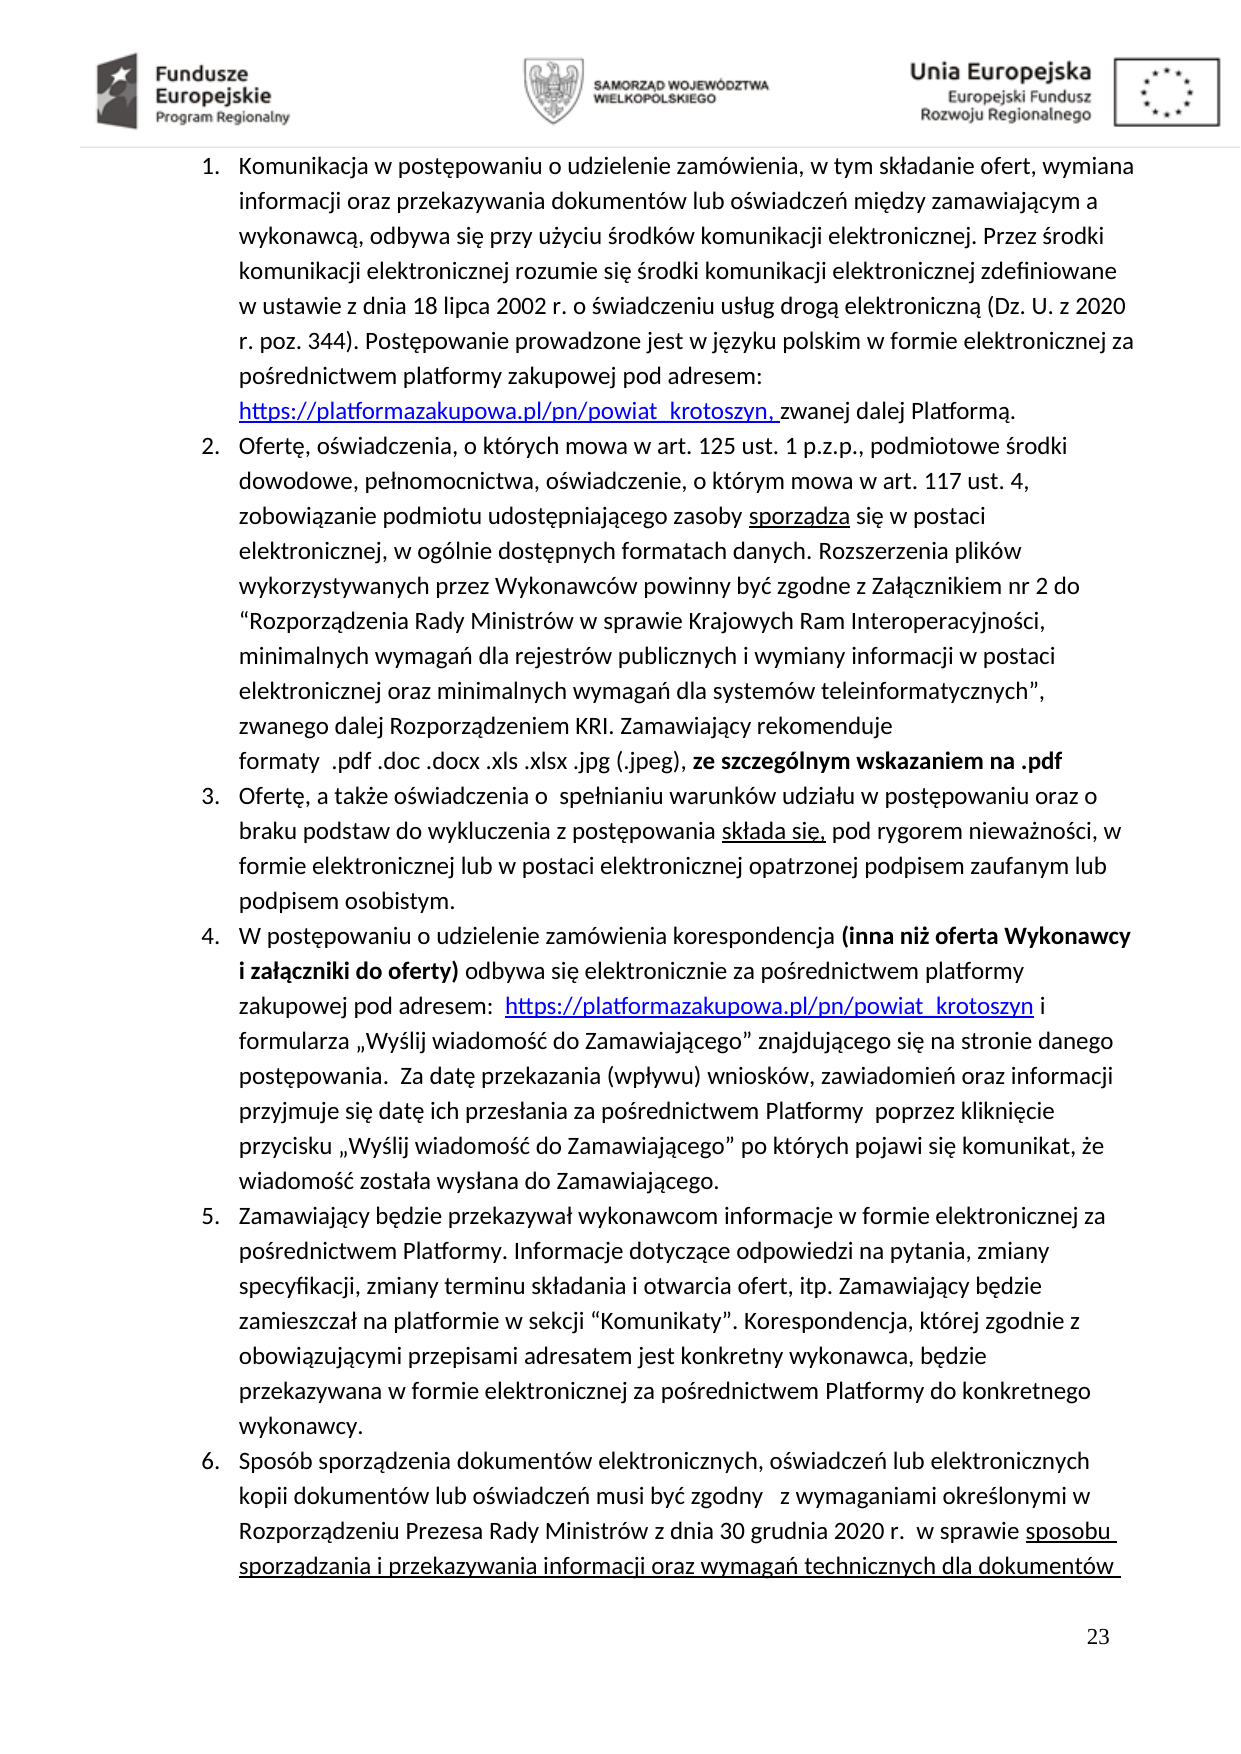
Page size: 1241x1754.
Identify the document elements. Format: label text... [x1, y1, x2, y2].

list Ofertę, oświadczenia, o których mowa w art. 125 ust. 1 p.z.p., podmiotowe środki dowodowe, pełnomocnictwa, oświadczenie, o którym mowa w art. 117 ust. 4, zobowiązanie podmiotu udostępniającego zasoby sporządza się w postaci elektronicznej, w ogólnie dostępnych formatach danych. Rozszerzenia plików wykorzystywanych przez Wykonawców powinny być zgodne z Załącznikiem nr 2 do “Rozporządzenia Rady Ministrów w sprawie Krajowych Ram Interoperacyjności, minimalnych wymagań dla rejestrów publicznych i wymiany informacji w postaci elektronicznej oraz minimalnych wymagań dla systemów teleinformatycznych”, zwanego dalej Rozporządzeniem KRI. Zamawiający rekomenduje formaty .pdf .doc .docx .xls .xlsx .jpg (.jpeg), ze szczególnym wskazaniem na .pdf [201, 431, 1137, 776]
list Ofertę, a także oświadczenia o spełnianiu warunków udziału w postępowaniu oraz o braku podstaw do wykluczenia z postępowania składa się, pod rygorem nieważności, w formie elektronicznej lub w postaci elektronicznej opatrzonej podpisem zaufanym lub podpisem osobistym. [201, 781, 1137, 916]
list Zamawiający będzie przekazywał wykonawcom informacje w formie elektronicznej za pośrednictwem Platformy. Informacje dotyczące odpowiedzi na pytania, zmiany specyfikacji, zmiany terminu składania i otwarcia ofert, itp. Zamawiający będzie zamieszczał na platformie w sekcji “Komunikaty”. Korespondencja, której zgodnie z obowiązującymi przepisami adresatem jest konkretny wykonawca, będzie przekazywana w formie elektronicznej za pośrednictwem Platformy do konkretnego wykonawcy. [201, 1201, 1137, 1441]
list W postępowaniu o udzielenie zamówienia korespondencja (inna niż oferta Wykonawcy i załączniki do oferty) odbywa się elektronicznie za pośrednictwem platformy zakupowej pod adresem: https://platformazakupowa.pl/pn/powiat_krotoszyn i formularza „Wyślij wiadomość do Zamawiającego” znajdującego się na stronie danego postępowania. Za datę przekazania (wpływu) wniosków, zawiadomień oraz informacji przyjmuje się datę ich przesłania za pośrednictwem Platformy poprzez kliknięcie przycisku „Wyślij wiadomość do Zamawiającego” po których pojawi się komunikat, że wiadomość została wysłana do Zamawiającego. [201, 921, 1137, 1196]
picture [79, 37, 1241, 149]
list Komunikacja w postępowaniu o udzielenie zamówienia, w tym składanie ofert, wymiana informacji oraz przekazywania dokumentów lub oświadczeń między zamawiającym a wykonawcą, odbywa się przy użyciu środków komunikacji elektronicznej. Przez środki komunikacji elektronicznej rozumie się środki komunikacji elektronicznej zdefiniowane w ustawie z dnia 18 lipca 2002 r. o świadczeniu usług drogą elektroniczną (Dz. U. z 2020 r. poz. 344). Postępowanie prowadzone jest w języku polskim w formie elektronicznej za pośrednictwem platformy zakupowej pod adresem: https://platformazakupowa.pl/pn/powiat_krotoszyn, zwanej dalej Platformą. [201, 150, 1137, 426]
